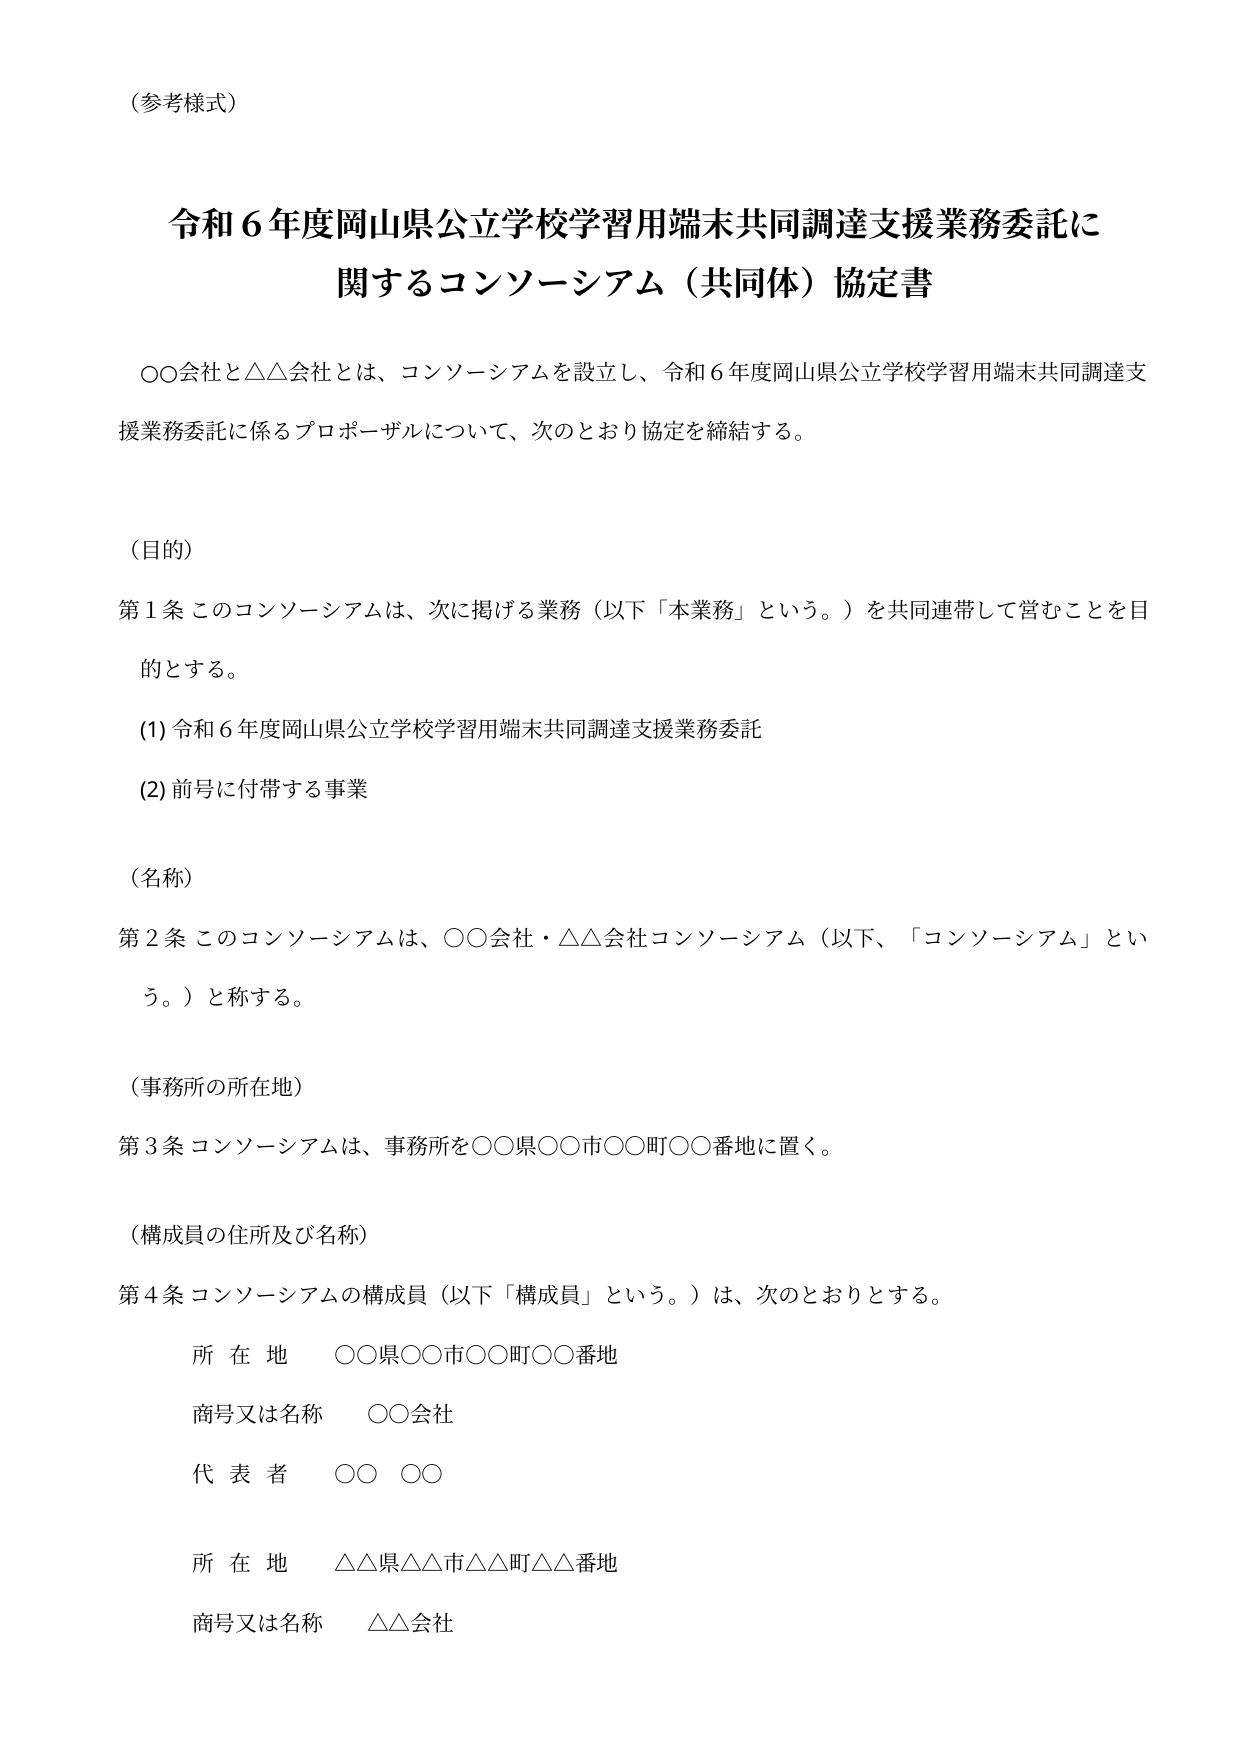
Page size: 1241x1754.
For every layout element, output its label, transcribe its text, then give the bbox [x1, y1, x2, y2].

text （構成員の住所及び名称） [118, 1205, 1152, 1264]
text 関するコンソーシアム（共同体）協定書 [118, 251, 1152, 311]
text 第３条 コンソーシアムは、事務所を○○県○○市○○町○○番地に置く。 [118, 1115, 1152, 1175]
text (1) 令和６年度岡山県公立学校学習用端末共同調達支援業務委託 [118, 698, 1152, 758]
text 代表者 ○○ ○○ [192, 1443, 1152, 1503]
text 所在地 △△県△△市△△町△△番地 [192, 1532, 1152, 1592]
text (2) 前号に付帯する事業 [118, 758, 1152, 817]
text （目的） [118, 519, 1152, 579]
text 第１条 このコンソーシアムは、次に掲げる業務（以下「本業務」という。）を共同連帯して営むことを目的とする。 [118, 579, 1152, 698]
text 第２条 このコンソーシアムは、○○会社・△△会社コンソーシアム（以下、「コンソーシアム」という。）と称する。 [118, 907, 1152, 1026]
text （事務所の所在地） [118, 1056, 1152, 1115]
text （参考様式） [118, 73, 1152, 132]
text 令和６年度岡山県公立学校学習用端末共同調達支援業務委託に [118, 192, 1152, 251]
text 商号又は名称 ○○会社 [192, 1383, 1152, 1443]
text 所在地 ○○県○○市○○町○○番地 [192, 1324, 1152, 1383]
text 第４条 コンソーシアムの構成員（以下「構成員」という。）は、次のとおりとする。 [118, 1264, 1152, 1324]
text ○○会社と△△会社とは、コンソーシアムを設立し、令和６年度岡山県公立学校学習用端末共同調達支援業務委託に係るプロポーザルについて、次のとおり協定を締結する。 [118, 341, 1152, 460]
text （名称） [118, 847, 1152, 907]
text 商号又は名称 △△会社 [192, 1592, 1152, 1652]
